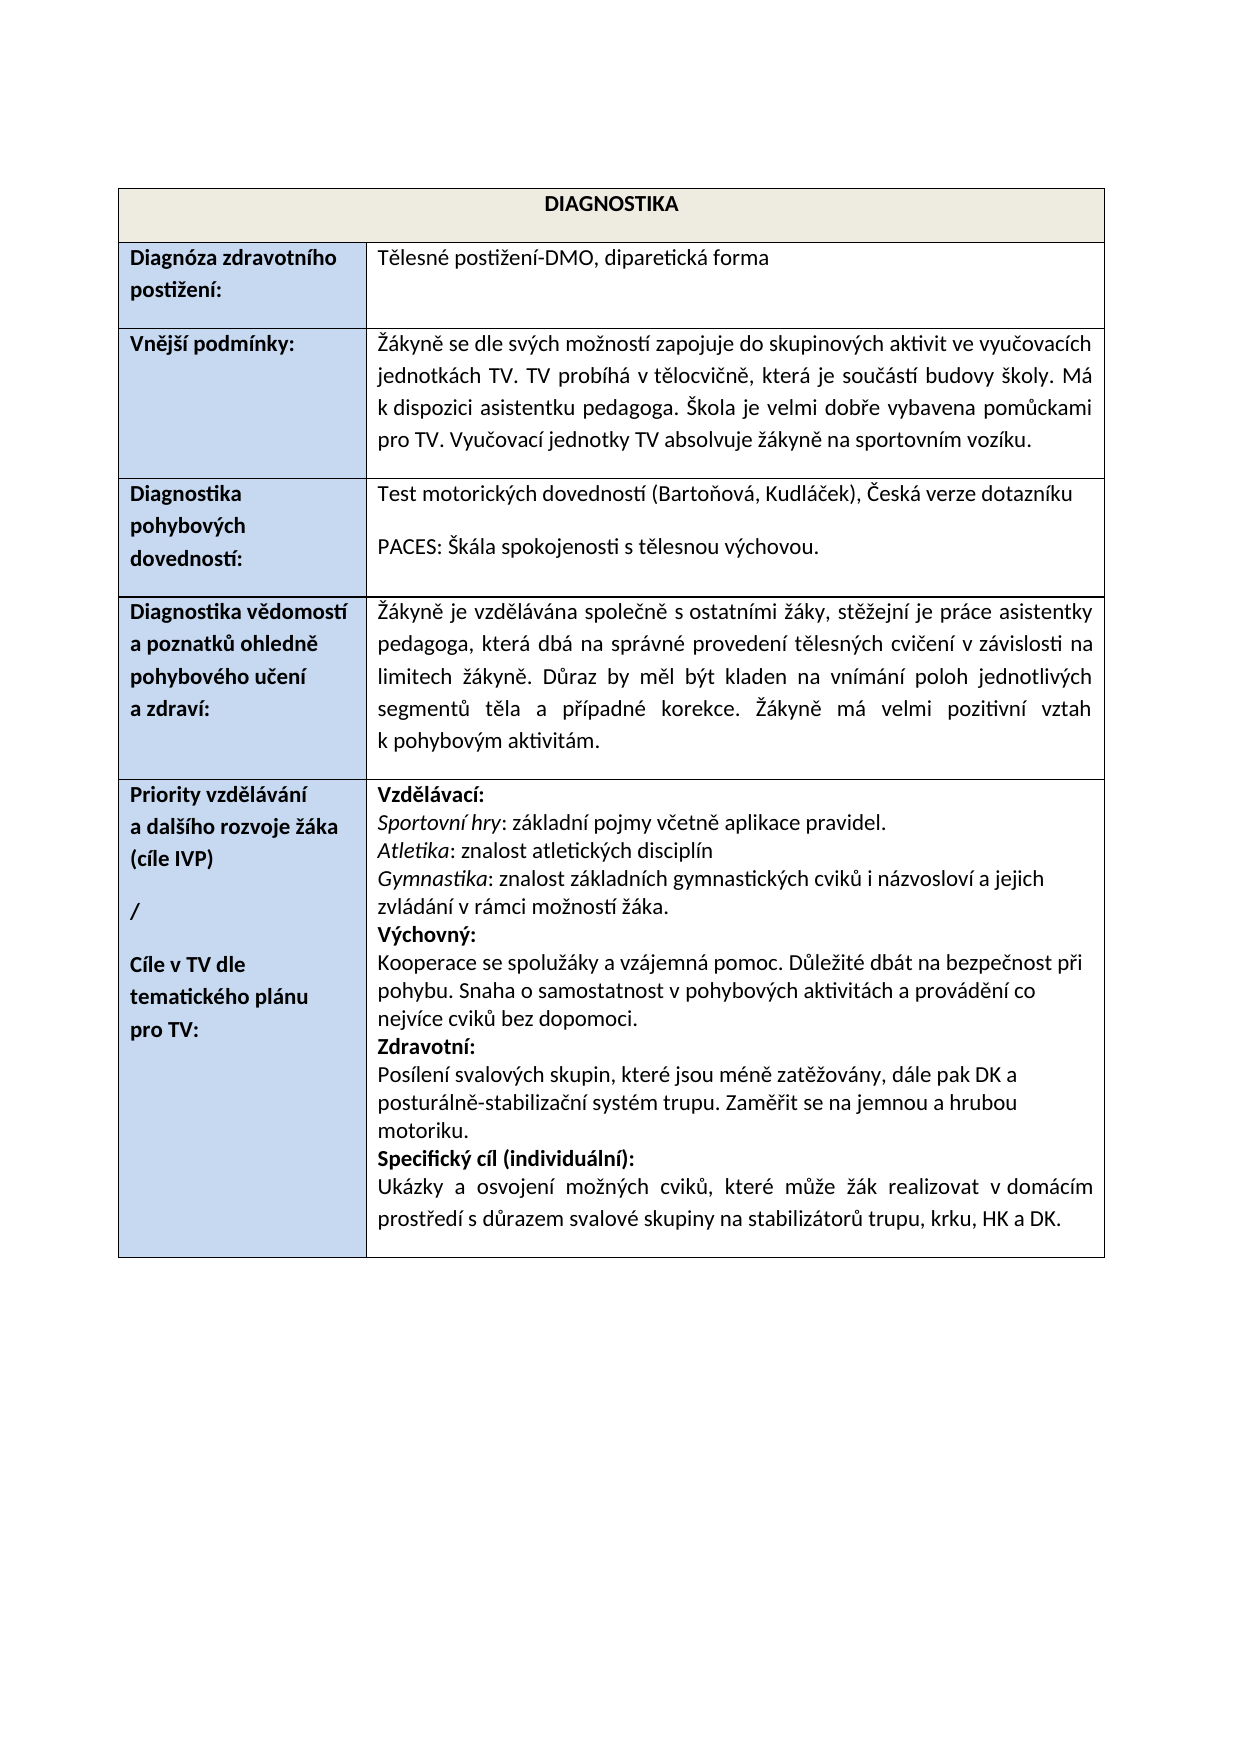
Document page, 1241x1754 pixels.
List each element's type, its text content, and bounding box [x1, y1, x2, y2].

table_cell Vzdělávací: Sportovní hry: základní pojmy včetně aplikace pravidel. Atletika: znalost atletických disciplín Gymnastika: znalost základních gymnastických cviků i názvosloví a jejich zvládání v rámci možností žáka. Výchovný: Kooperace se spolužáky a vzájemná pomoc. Důležité dbát na bezpečnost při pohybu. Snaha o samostatnost v pohybových aktivitách a provádění co nejvíce cviků bez dopomoci. Zdravotní: Posílení svalových skupin, které jsou méně zatěžovány, dále pak DK a posturálně-stabilizační systém trupu. Zaměřit se na jemnou a hrubou motoriku. Specifický cíl (individuální): Ukázky a osvojení možných cviků, které může žák realizovat v domácím prostředí s důrazem svalové skupiny na stabilizátorů trupu, krku, HK a DK. [367, 780, 1104, 1257]
table_cell Tělesné postižení-DMO, diparetická forma [367, 243, 1104, 328]
table_cell Diagnostika pohybových dovedností: [119, 479, 366, 596]
table_cell Diagnóza zdravotního postižení: [119, 243, 366, 328]
table_cell Žákyně se dle svých možností zapojuje do skupinových aktivit ve vyučovacích jednotkách TV. TV probíhá v tělocvičně, která je součástí budovy školy. Má k dispozici asistentku pedagoga. Škola je velmi dobře vybavena pomůckami pro TV. Vyučovací jednotky TV absolvuje žákyně na sportovním vozíku. [367, 329, 1104, 478]
table_cell Vnější podmínky: [119, 329, 366, 478]
table_cell Diagnostika vědomostí a poznatků ohledně pohybového učení a zdraví: [119, 598, 366, 779]
table_cell Priority vzdělávání a dalšího rozvoje žáka (cíle IVP) / Cíle v TV dle tematického plánu pro TV: [119, 780, 366, 1257]
table_cell Test motorických dovedností (Bartoňová, Kudláček), Česká verze dotazníku PACES: Škála spokojenosti s tělesnou výchovou. [367, 479, 1104, 596]
table_header DIAGNOSTIKA [119, 189, 1104, 242]
table_cell Žákyně je vzdělávána společně s ostatními žáky, stěžejní je práce asistentky pedagoga, která dbá na správné provedení tělesných cvičení v závislosti na limitech žákyně. Důraz by měl být kladen na vnímání poloh jednotlivých segmentů těla a případné korekce. Žákyně má velmi pozitivní vztah k pohybovým aktivitám. [367, 598, 1104, 779]
